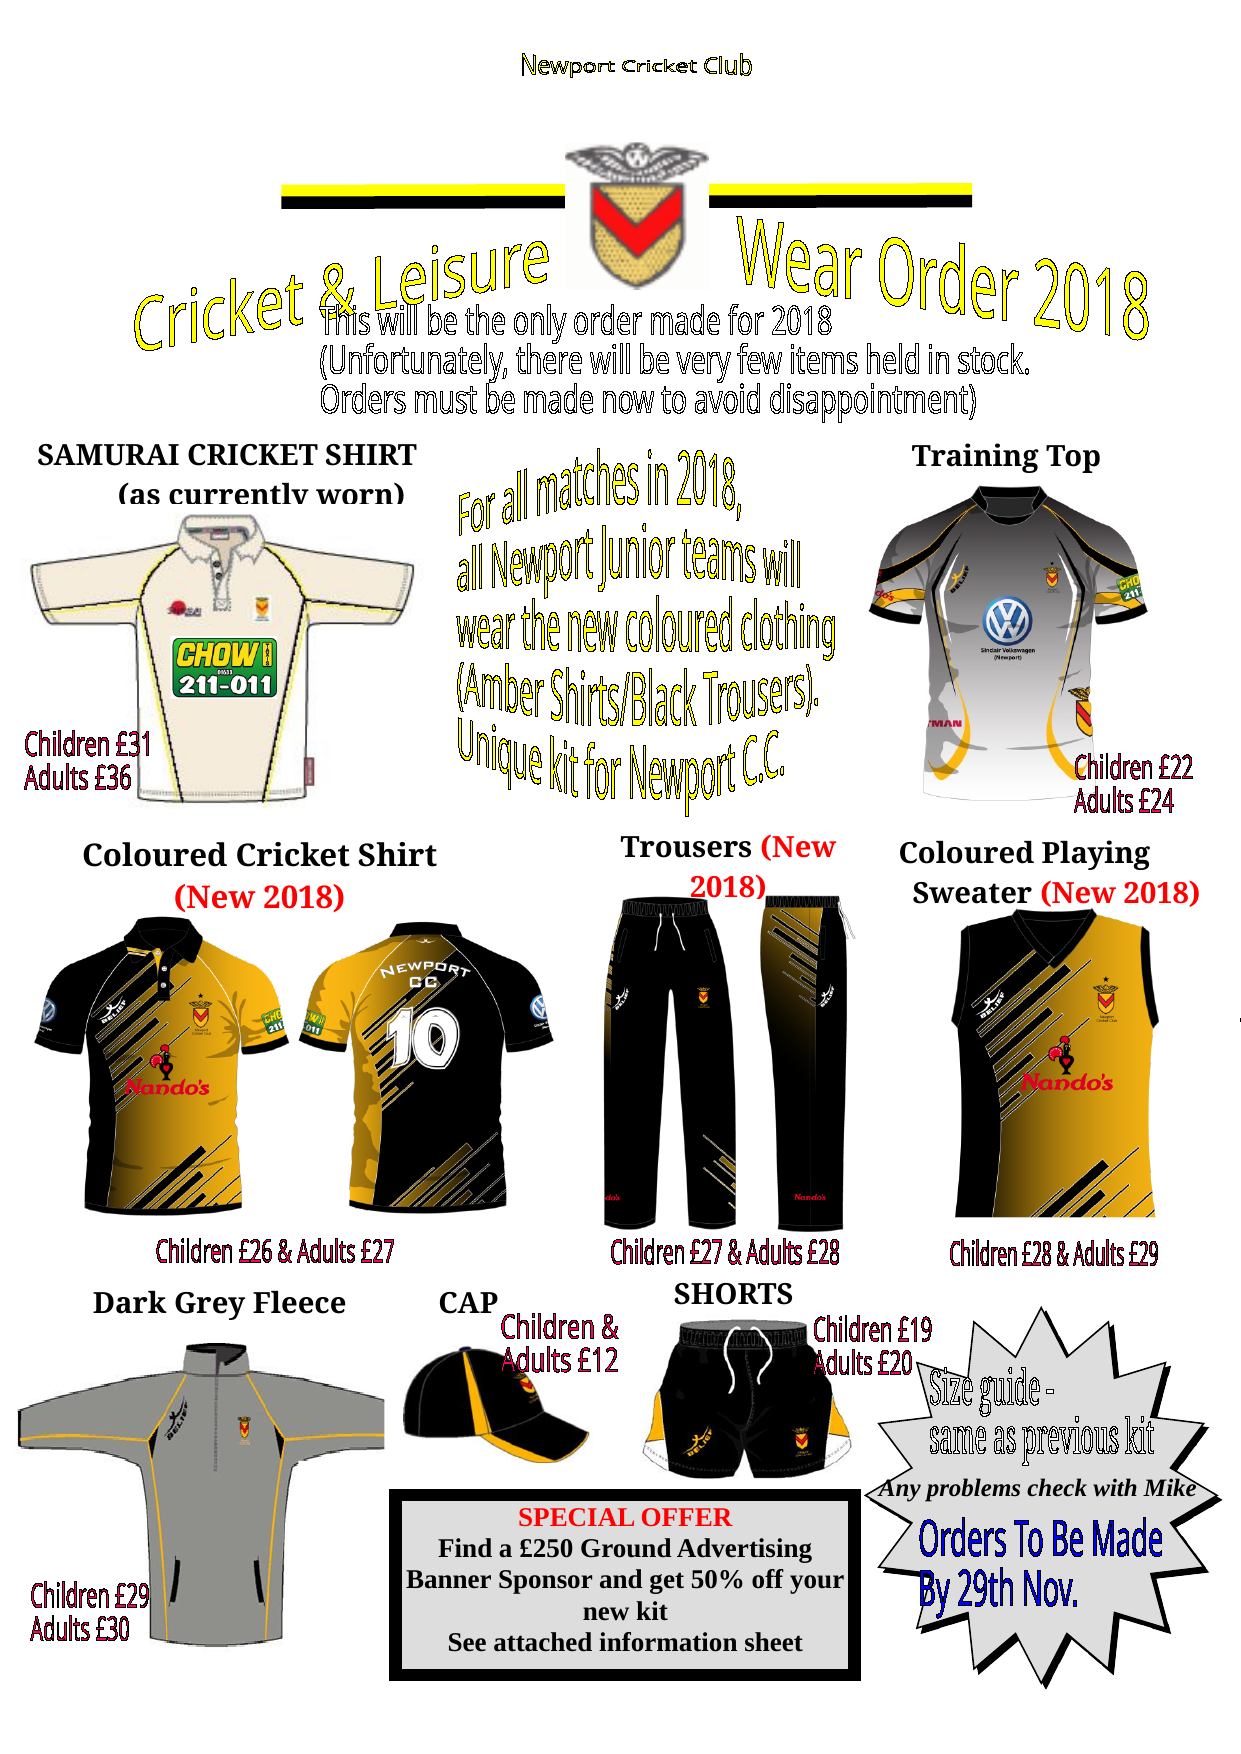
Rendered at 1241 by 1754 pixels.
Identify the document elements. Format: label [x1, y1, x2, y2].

picture [943, 901, 1164, 1226]
picture [565, 142, 710, 290]
picture [862, 476, 1155, 809]
picture [20, 468, 429, 813]
picture [29, 909, 556, 1221]
picture [1090, 797, 1095, 809]
picture [403, 1340, 594, 1463]
picture [626, 1298, 868, 1494]
picture [11, 1343, 385, 1664]
picture [592, 890, 860, 1238]
